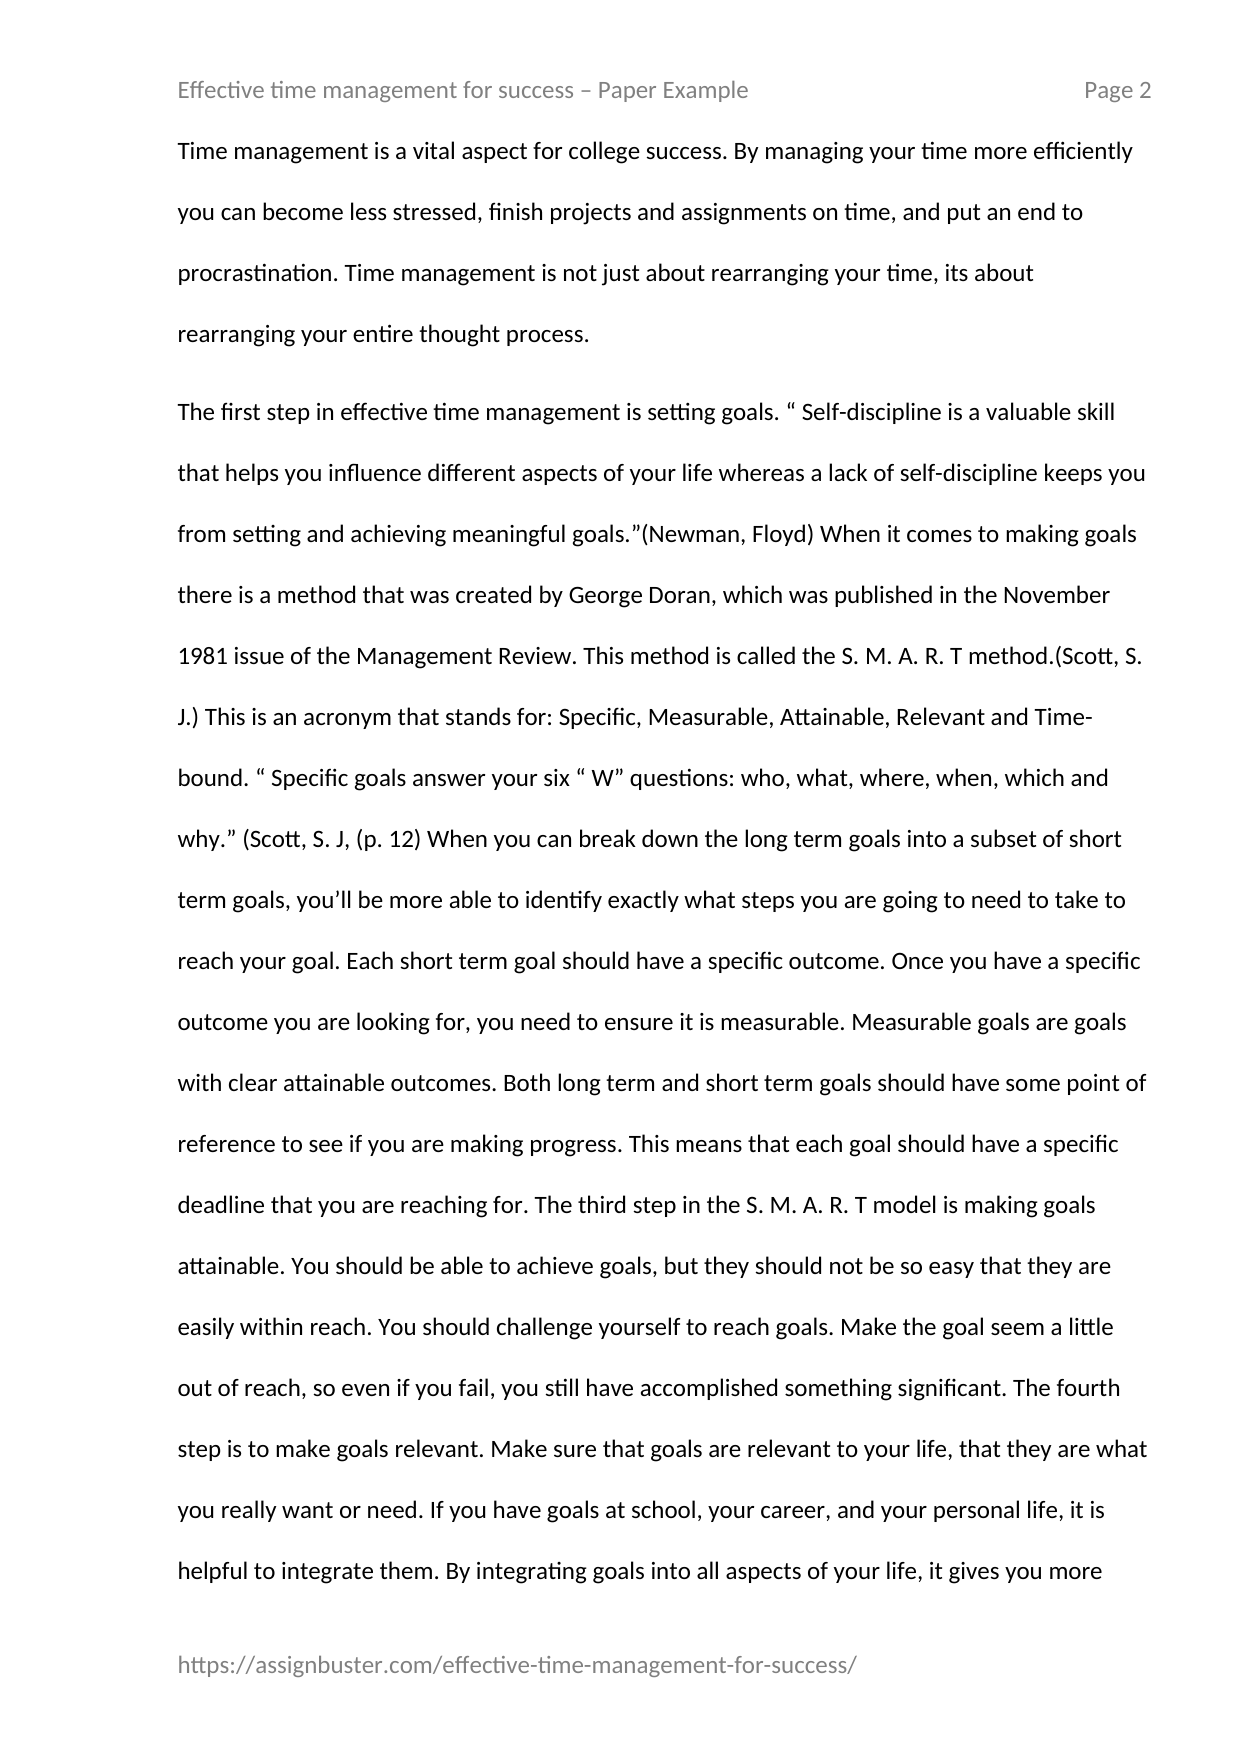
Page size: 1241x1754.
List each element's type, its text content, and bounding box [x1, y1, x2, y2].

text Time management is a vital aspect for college success. By managing your time more efficiently you can become less stressed, finish projects and assignments on time, and put an end to procrastination. Time management is not just about rearranging your time, its about rearranging your entire thought process. [177, 135, 1152, 348]
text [177, 396, 1152, 1586]
